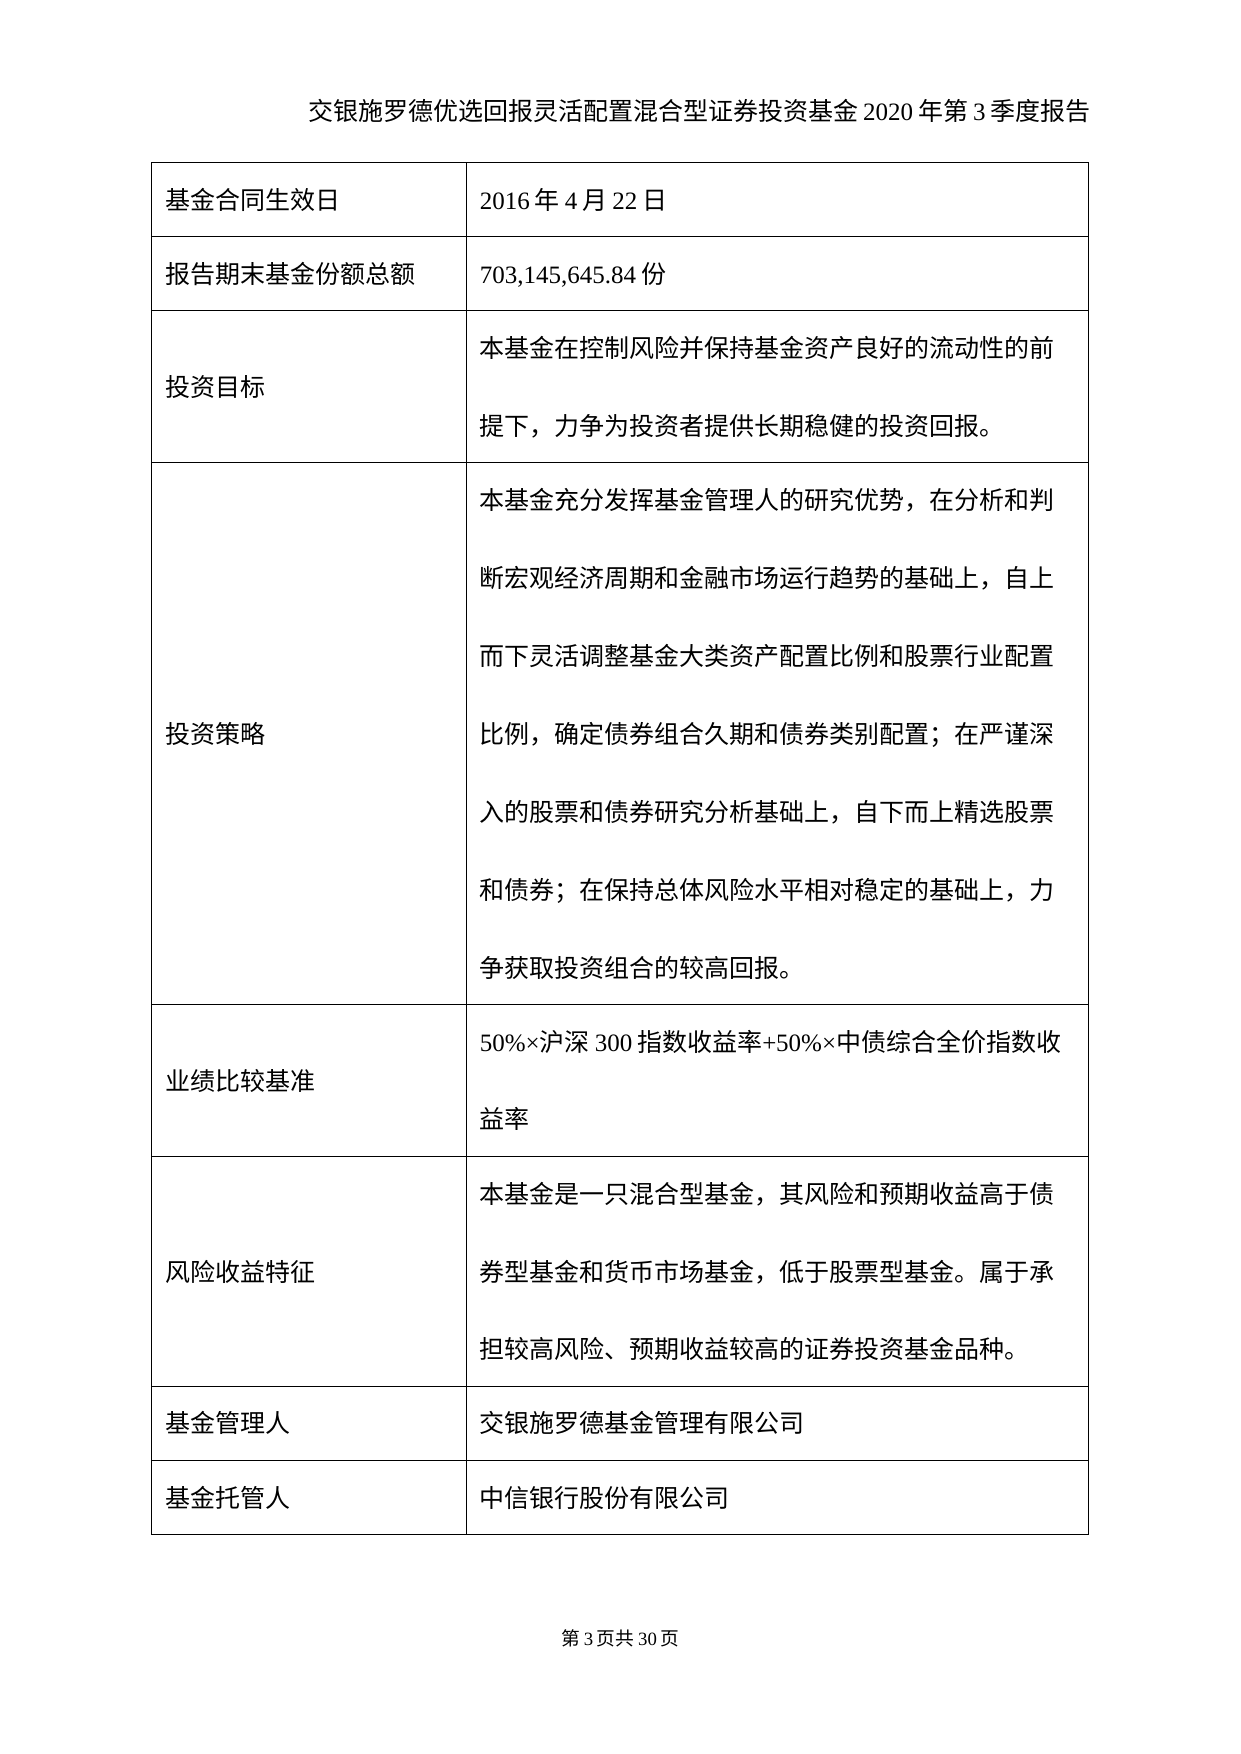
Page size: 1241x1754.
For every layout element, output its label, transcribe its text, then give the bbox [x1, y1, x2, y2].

table_cell 业绩比较基准 [152, 1005, 466, 1156]
table_cell 本基金是一只混合型基金，其风险和预期收益高于债券型基金和货币市场基金，低于股票型基金。属于承担较高风险、预期收益较高的证券投资基金品种。 [467, 1157, 1088, 1386]
table_cell 报告期末基金份额总额 [152, 237, 466, 310]
table_cell 投资策略 [152, 463, 466, 1004]
table_cell 基金管理人 [152, 1387, 466, 1459]
table_cell 交银施罗德基金管理有限公司 [467, 1387, 1088, 1459]
table_cell 基金合同生效日 [152, 163, 466, 236]
table_cell 风险收益特征 [152, 1157, 466, 1386]
table_cell 投资目标 [152, 311, 466, 462]
table_cell 2016年4月22日 [467, 163, 1088, 236]
table_cell 中信银行股份有限公司 [467, 1461, 1088, 1534]
table_cell 703,145,645.84份 [467, 237, 1088, 310]
table_cell 本基金在控制风险并保持基金资产良好的流动性的前提下，力争为投资者提供长期稳健的投资回报。 [467, 311, 1088, 462]
table_cell 50%×沪深300指数收益率+50%×中债综合全价指数收益率 [467, 1005, 1088, 1156]
table_cell 本基金充分发挥基金管理人的研究优势，在分析和判断宏观经济周期和金融市场运行趋势的基础上，自上而下灵活调整基金大类资产配置比例和股票行业配置比例，确定债券组合久期和债券类别配置；在严谨深入的股票和债券研究分析基础上，自下而上精选股票和债券；在保持总体风险水平相对稳定的基础上，力争获取投资组合的较高回报。 [467, 463, 1088, 1004]
table_cell 基金托管人 [152, 1461, 466, 1534]
